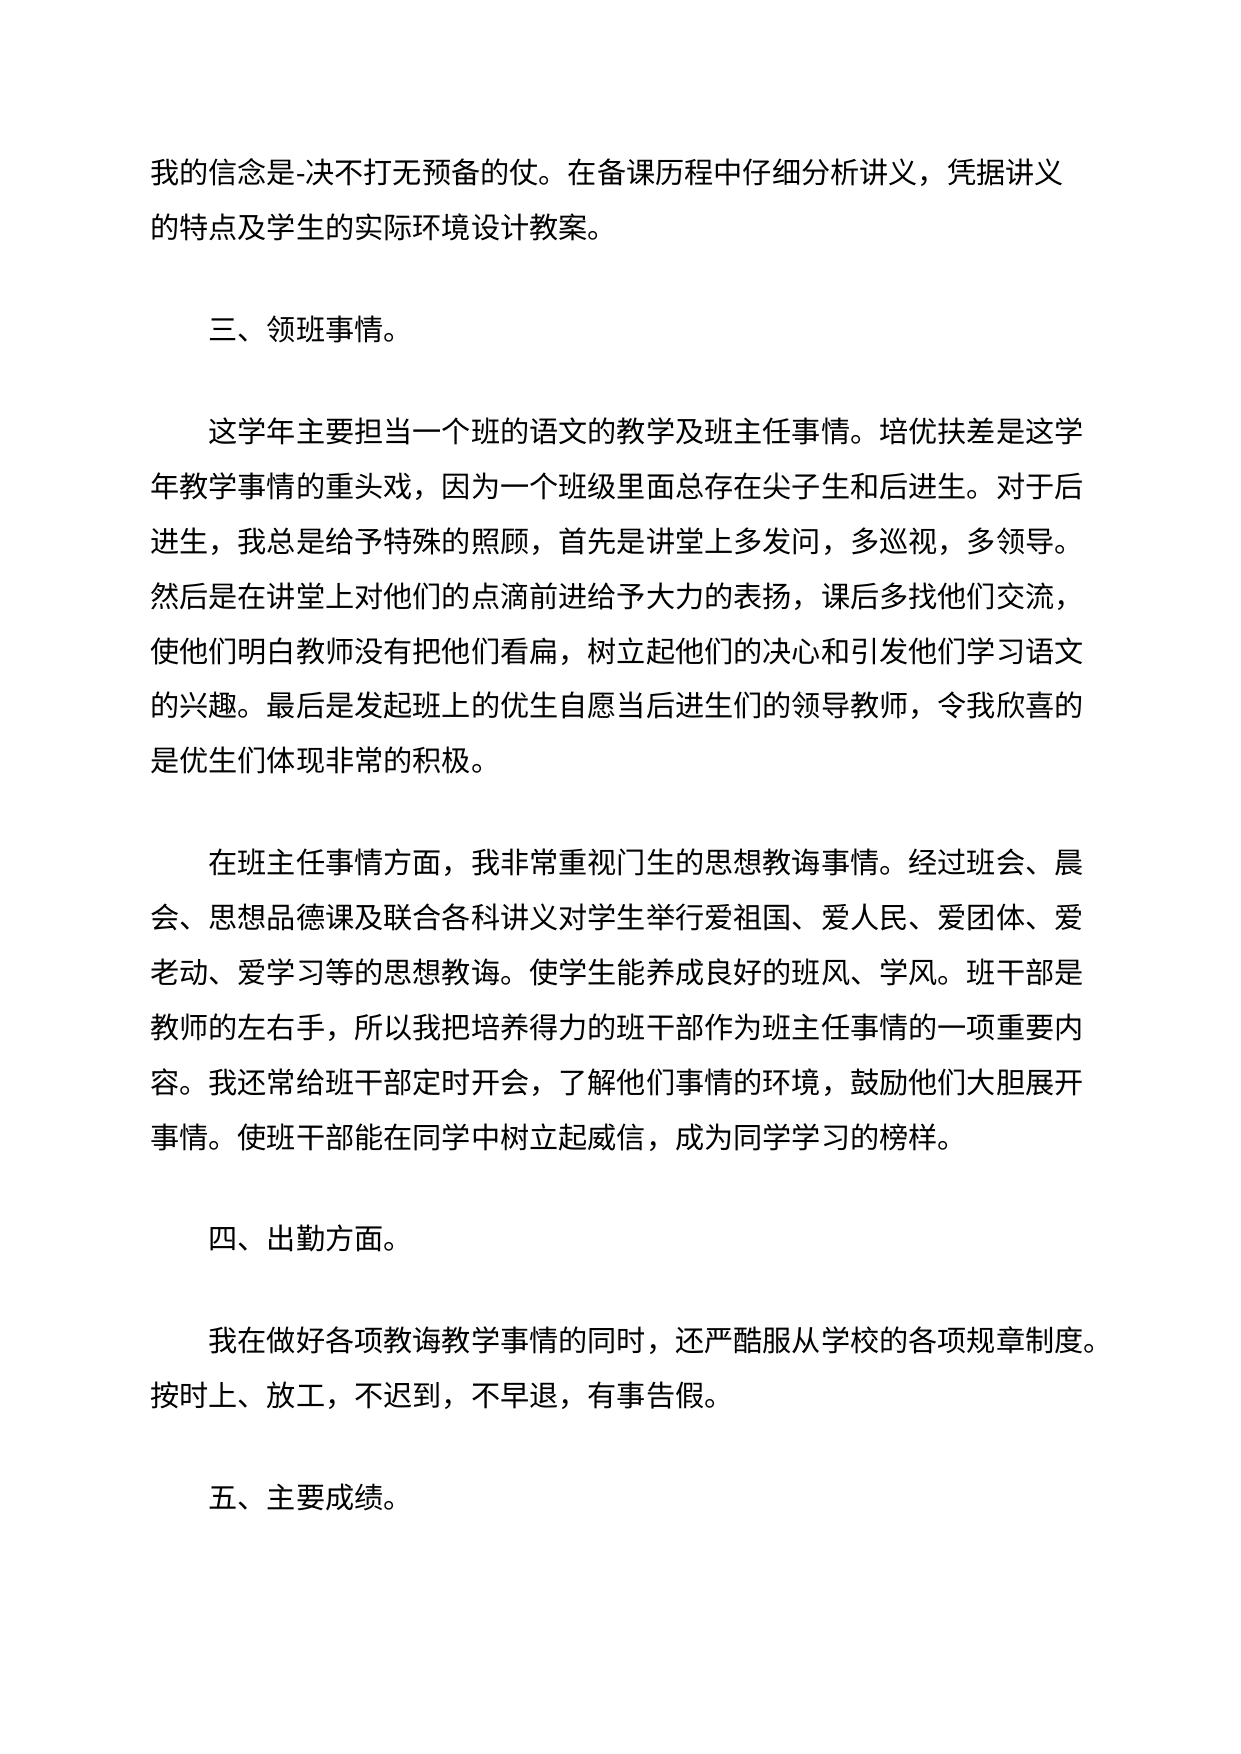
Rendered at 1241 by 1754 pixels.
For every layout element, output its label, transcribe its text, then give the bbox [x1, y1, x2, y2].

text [150, 150, 1090, 247]
text 三、领班事情。 [150, 307, 1090, 349]
text 五、主要成绩。 [150, 1474, 1090, 1517]
text 我在做好各项教诲教学事情的同时，还严酷服从学校的各项规章制度。按时上、放工，不迟到，不早退，有事告假。 [150, 1318, 1090, 1415]
text 这学年主要担当一个班的语文的教学及班主任事情。培优扶差是这学年教学事情的重头戏，因为一个班级里面总存在尖子生和后进生。对于后进生，我总是给予特殊的照顾，首先是讲堂上多发问，多巡视，多领导。然后是在讲堂上对他们的点滴前进给予大力的表扬，课后多找他们交流，使他们明白教师没有把他们看扁，树立起他们的决心和引发他们学习语文的兴趣。最后是发起班上的优生自愿当后进生们的领导教师，令我欣喜的是优生们体现非常的积极。 [150, 408, 1090, 780]
text 四、出勤方面。 [150, 1216, 1090, 1258]
text 在班主任事情方面，我非常重视门生的思想教诲事情。经过班会、晨会、思想品德课及联合各科讲义对学生举行爱祖国、爱人民、爱团体、爱老动、爱学习等的思想教诲。使学生能养成良好的班风、学风。班干部是教师的左右手，所以我把培养得力的班干部作为班主任事情的一项重要内容。我还常给班干部定时开会，了解他们事情的环境，鼓励他们大胆展开事情。使班干部能在同学中树立起威信，成为同学学习的榜样。 [150, 840, 1090, 1156]
